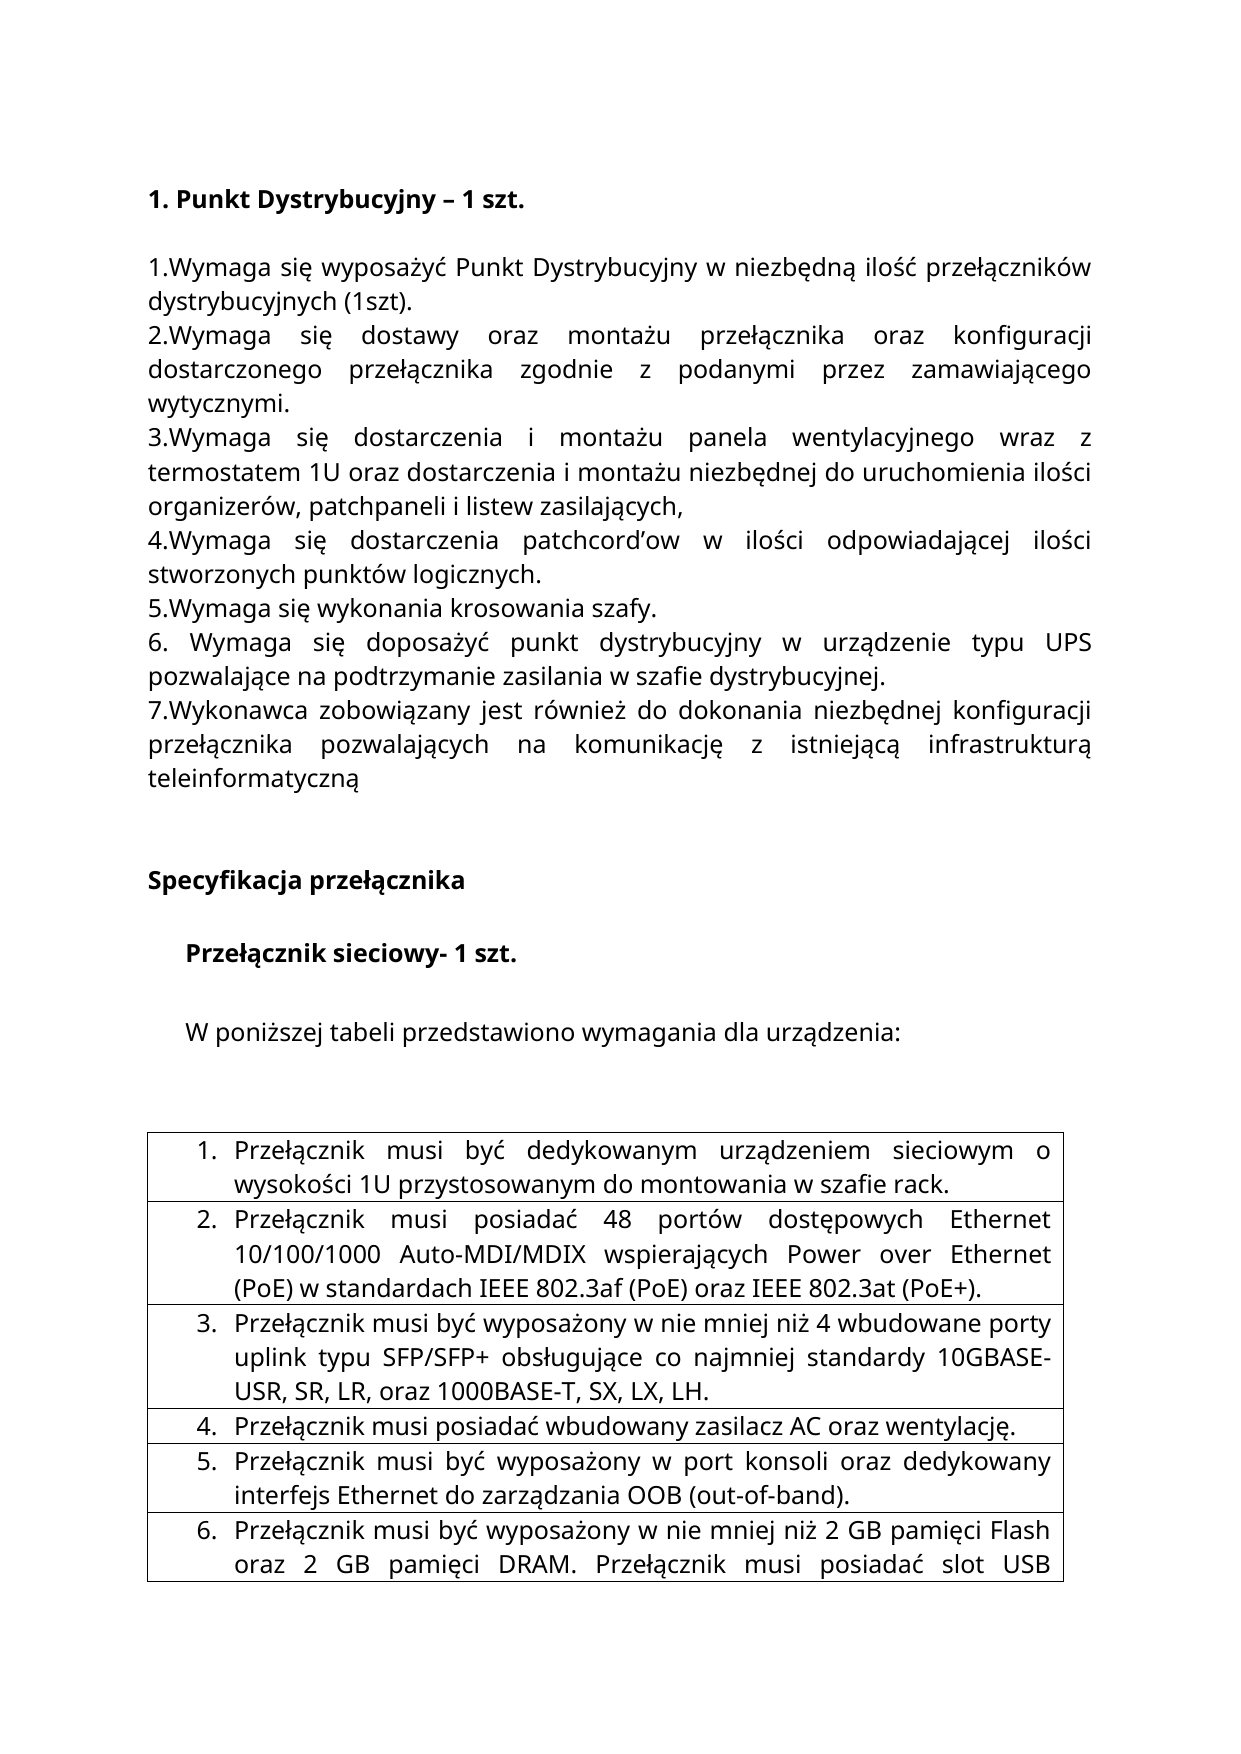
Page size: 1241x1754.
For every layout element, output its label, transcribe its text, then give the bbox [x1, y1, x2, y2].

text 4.Wymaga się dostarczenia patchcord’ow w ilości odpowiadającej ilości stworzonych punktów logicznych. [148, 522, 1093, 590]
text 3.Wymaga się dostarczenia i montażu panela wentylacyjnego wraz z termostatem 1U oraz dostarczenia i montażu niezbędnej do uruchomienia ilości organizerów, patchpaneli i listew zasilających, [148, 420, 1093, 522]
text Specyfikacja przełącznika [148, 863, 1093, 897]
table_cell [148, 1513, 1063, 1581]
text Przełącznik sieciowy- 1 szt. [148, 936, 1122, 970]
table_cell Przełącznik musi posiadać 48 portów dostępowych Ethernet 10/100/1000 Auto-MDI/MDIX wspierających Power over Ethernet (PoE) w standardach IEEE 802.3af (PoE) oraz IEEE 802.3at (PoE+). [148, 1202, 1063, 1304]
table_cell Przełącznik musi posiadać wbudowany zasilacz AC oraz wentylację. [148, 1409, 1063, 1443]
text 5.Wymaga się wykonania krosowania szafy. [148, 590, 1093, 624]
text W poniższej tabeli przedstawiono wymagania dla urządzenia: [185, 1014, 1122, 1048]
text 1.Wymaga się wyposażyć Punkt Dystrybucyjny w niezbędną ilość przełączników dystrybucyjnych (1szt). [148, 250, 1093, 318]
text 2.Wymaga się dostawy oraz montażu przełącznika oraz konfiguracji dostarczonego przełącznika zgodnie z podanymi przez zamawiającego wytycznymi. [148, 318, 1093, 420]
text 6. Wymaga się doposażyć punkt dystrybucyjny w urządzenie typu UPS pozwalające na podtrzymanie zasilania w szafie dystrybucyjnej. [148, 624, 1093, 693]
text 7.Wykonawca zobowiązany jest również do dokonania niezbędnej konfiguracji przełącznika pozwalających na komunikację z istniejącą infrastrukturą teleinformatyczną [148, 693, 1093, 795]
table_header Przełącznik musi być dedykowanym urządzeniem sieciowym o wysokości 1U przystosowanym do montowania w szafie rack. [148, 1133, 1063, 1201]
table_cell Przełącznik musi być wyposażony w nie mniej niż 4 wbudowane porty uplink typu SFP/SFP+ obsługujące co najmniej standardy 10GBASE-USR, SR, LR, oraz 1000BASE-T, SX, LX, LH. [148, 1305, 1063, 1408]
table_cell Przełącznik musi być wyposażony w port konsoli oraz dedykowany interfejs Ethernet do zarządzania OOB (out-of-band). [148, 1444, 1063, 1512]
text 1. Punkt Dystrybucyjny – 1 szt. [148, 182, 1093, 216]
